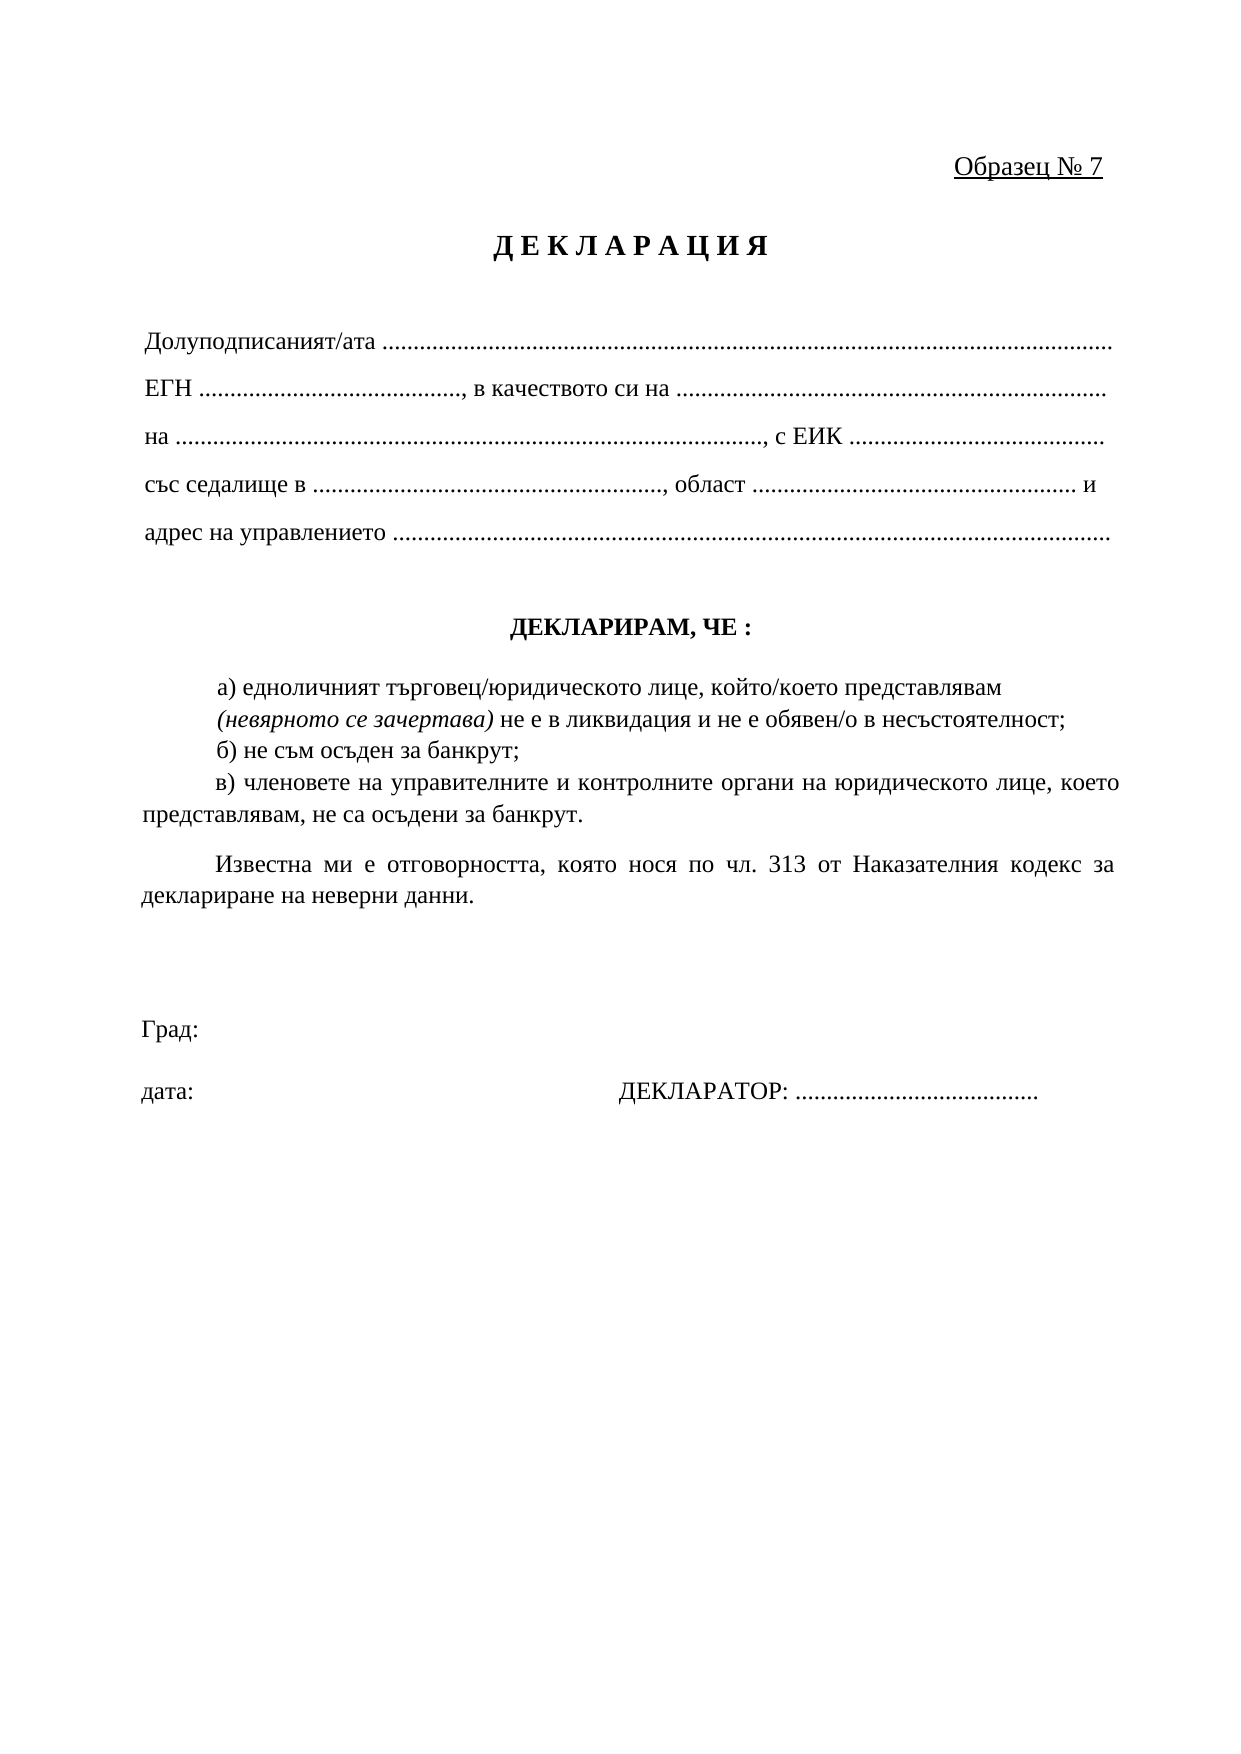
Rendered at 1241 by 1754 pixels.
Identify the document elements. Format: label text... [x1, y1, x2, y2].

text б) не съм осъден за банкрут; [216, 736, 1121, 764]
text на .............................................................................................., с ЕИК ......................................... [144, 421, 1116, 450]
text адрес на управлението ................................................................................................................... [144, 517, 1116, 545]
text дата: ДЕКЛАРАТОР: ....................................... [141, 1076, 1121, 1105]
text ЕГН .........................................., в качеството си на ..................................................................... [144, 373, 1116, 402]
text със седалище в ........................................................, област .................................................... и [144, 469, 1116, 498]
subtitle Д Е К Л А Р А Ц И Я [141, 228, 1119, 261]
text Известна ми е отговорността, която нося по чл. 313 от Наказателния кодекс за деклариране на неверни данни. [141, 849, 1116, 908]
text Образец № 7 [141, 150, 1103, 181]
subtitle ДЕКЛАРИРАМ, ЧЕ : [141, 612, 1121, 641]
text а) едноличният търговец/юридическото лице, който/което представлявам [217, 672, 1121, 701]
text (невярното се зачертава) не е в ликвидация и не е обявен/о в несъстоятелност; [217, 704, 1121, 733]
text Град: [141, 1014, 1121, 1043]
text Долуподписаният/ата ..................................................................................................................... [144, 326, 1116, 354]
text в) членовете на управителните и контролните органи на юридическото лице, което представлявам, не са осъдени за банкрут. [142, 767, 1121, 827]
